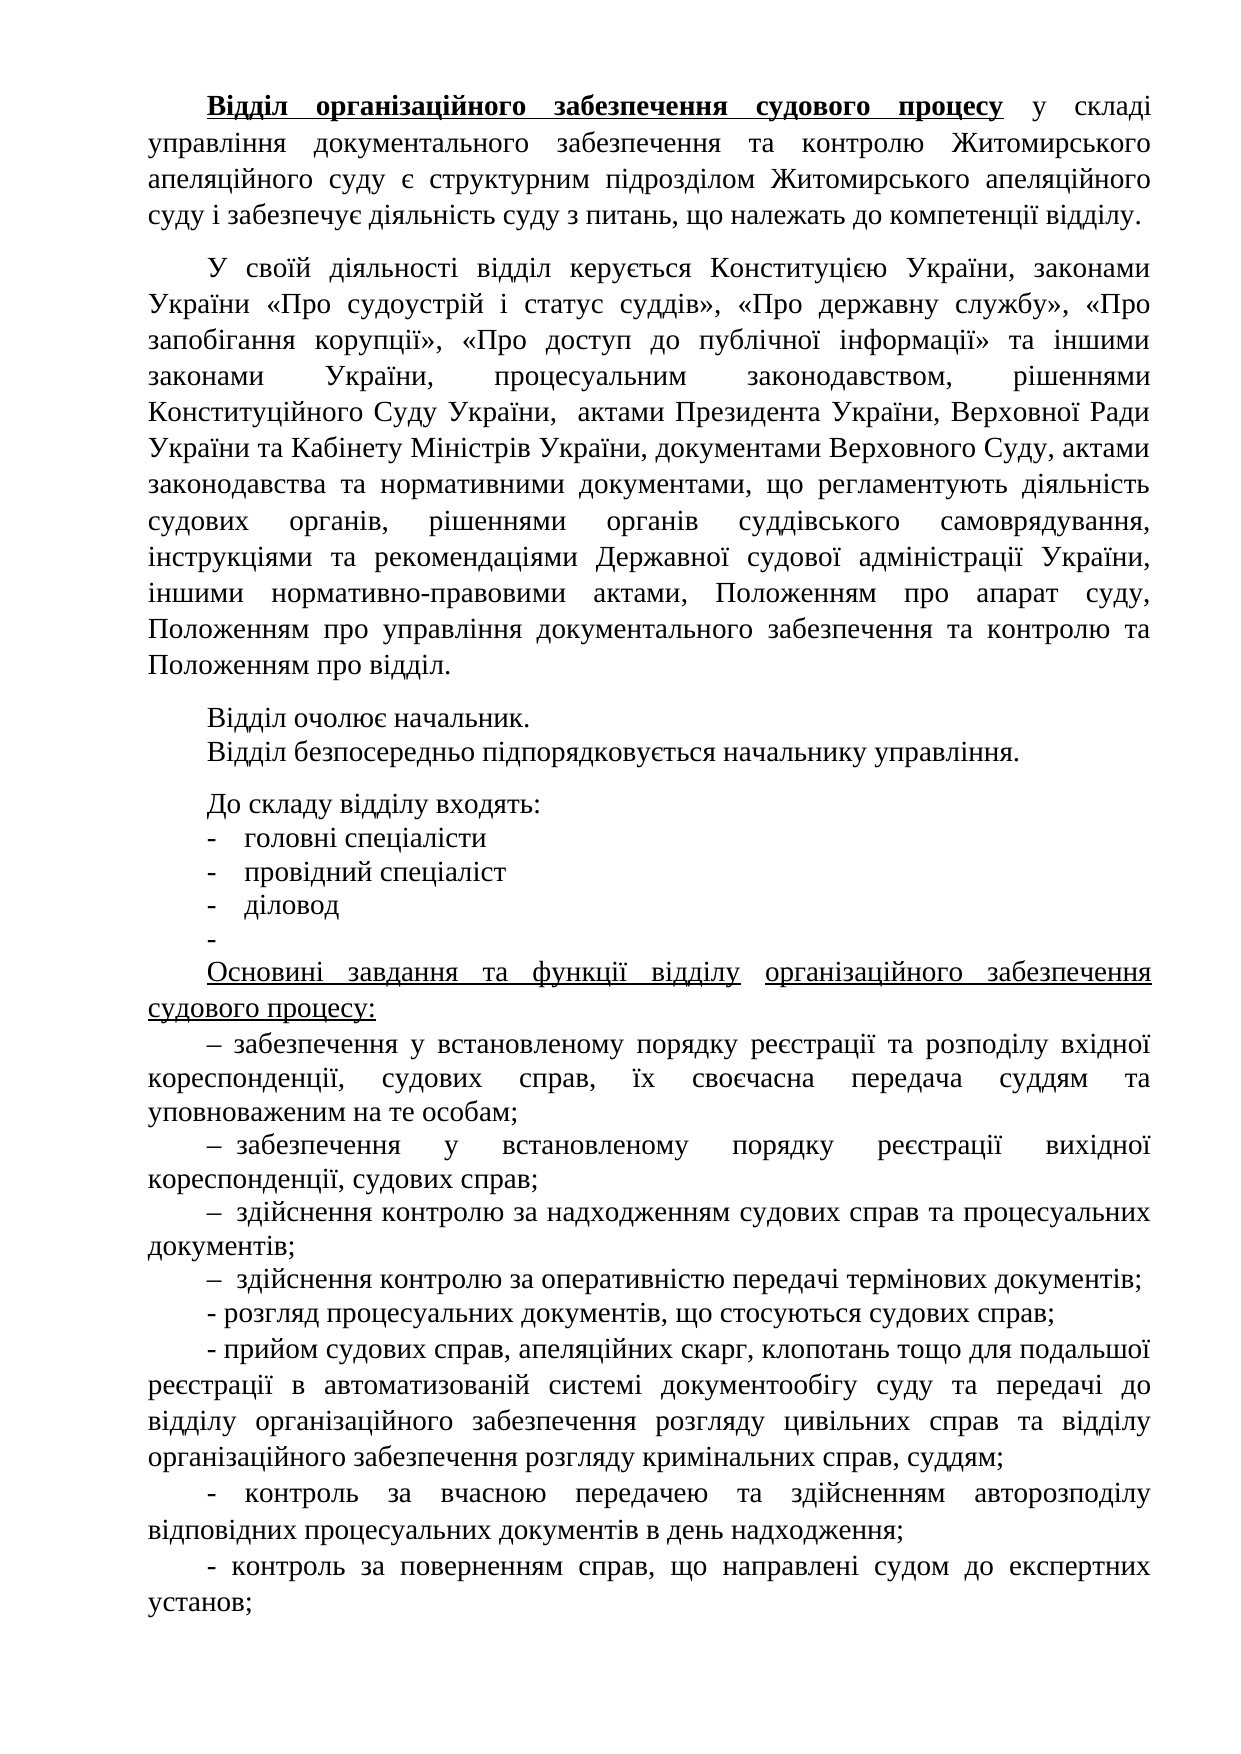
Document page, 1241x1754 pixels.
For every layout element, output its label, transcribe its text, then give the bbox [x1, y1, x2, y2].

list здійснення контролю за оперативністю передачі термінових документів; [148, 1261, 1152, 1295]
text У своїй діяльності відділ керується Конституцією України, законами України «Про судоустрій і статус суддів», «Про державну службу», «Про запобігання корупції», «Про доступ до публічної інформації» та іншими законами України, процесуальним законодавством, рішеннями Конституційного Суду України, актами Президента України, Верховної Ради України та Кабінету Міністрів України, документами Верховного Суду, актами законодавства та нормативними документами, що регламентують діяльність судових органів, рішеннями органів суддівського самоврядування, інструкціями та рекомендаціями Державної судової адміністрації України, іншими нормативно-правовими актами, Положенням про апарат суду, Положенням про управління документального забезпечення та контролю та Положенням про відділ. [148, 250, 1152, 681]
text - розгляд процесуальних документів, що стосуються судових справ; [148, 1295, 1152, 1328]
text - контроль за вчасною передачею та здійсненням авторозподілу відповідних процесуальних документів в день надходження; [148, 1476, 1152, 1545]
text Відділ очолює начальник. [148, 700, 1152, 734]
text Основині завдання та функції відділу організаційного забезпечення судового процесу: [148, 954, 1152, 1024]
list здійснення контролю за надходженням судових справ та процесуальних документів; [148, 1194, 1152, 1261]
text Відділ безпосередньо підпорядковується начальнику управління. [148, 734, 1152, 767]
text До складу відділу входять: [148, 787, 1152, 820]
text Відділ організаційного забезпечення судового процесу у складі управління документального забезпечення та контролю Житомирського апеляційного суду є структурним підрозділом Житомирського апеляційного суду і забезпечує діяльність суду з питань, що належать до компетенції відділу. [148, 88, 1152, 231]
list діловод [207, 887, 1152, 921]
text - контроль за поверненням справ, що направлені судом до експертних установ; [148, 1548, 1152, 1618]
list провідний спеціаліст [207, 854, 1152, 887]
list головні спеціалісти [207, 820, 1152, 854]
list забезпечення у встановленому порядку реєстрації вихідної кореспонденції, судових справ; [148, 1127, 1152, 1194]
text – забезпечення у встановленому порядку реєстрації та розподілу вхідної кореспонденції, судових справ, їх своєчасна передача суддям та уповноваженим на те особам; [148, 1027, 1152, 1127]
text - прийом судових справ, апеляційних скарг, клопотань тощо для подальшої реєстрації в автоматизованій системі документообігу суду та передачі до відділу організаційного забезпечення розгляду цивільних справ та відділу організаційного забезпечення розгляду кримінальних справ, суддям; [148, 1331, 1152, 1473]
